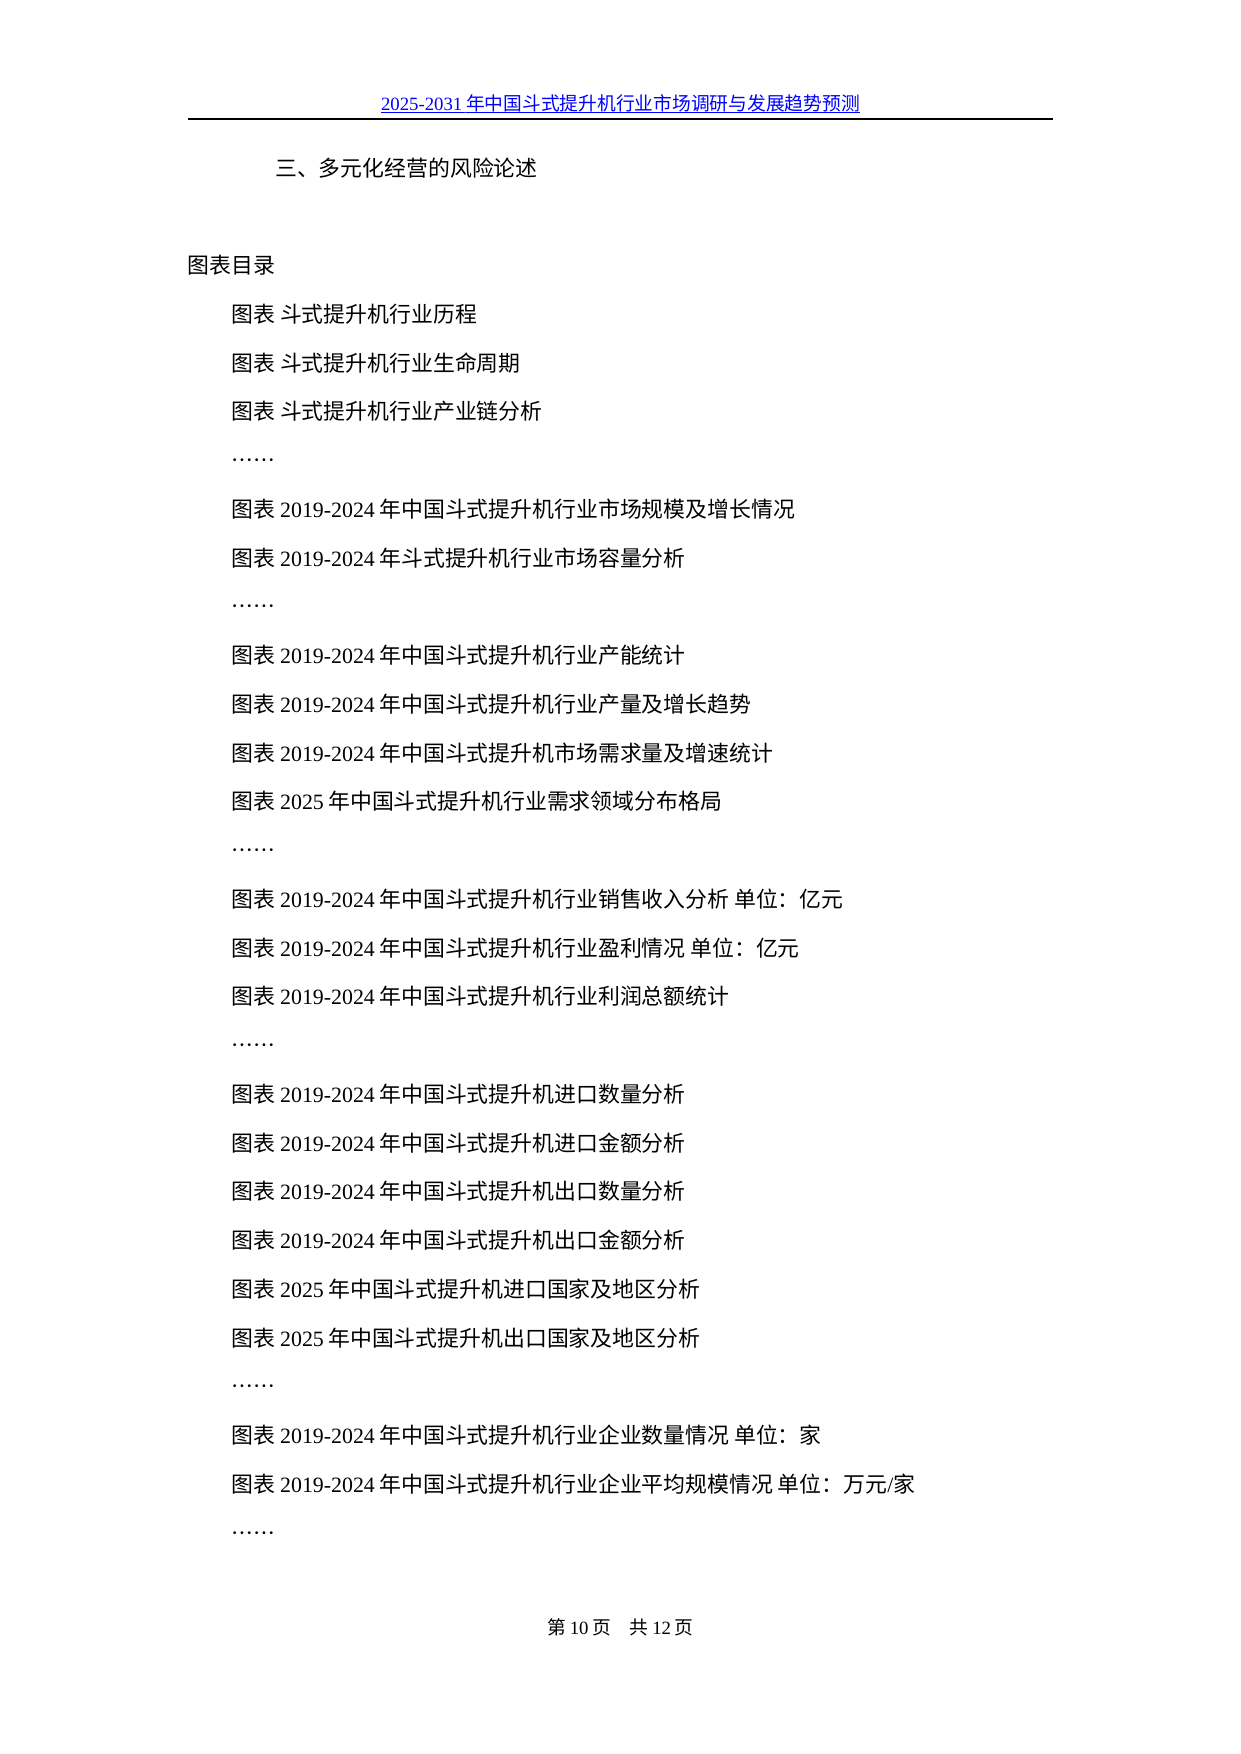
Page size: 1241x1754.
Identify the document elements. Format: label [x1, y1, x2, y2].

text [187, 150, 1053, 1548]
